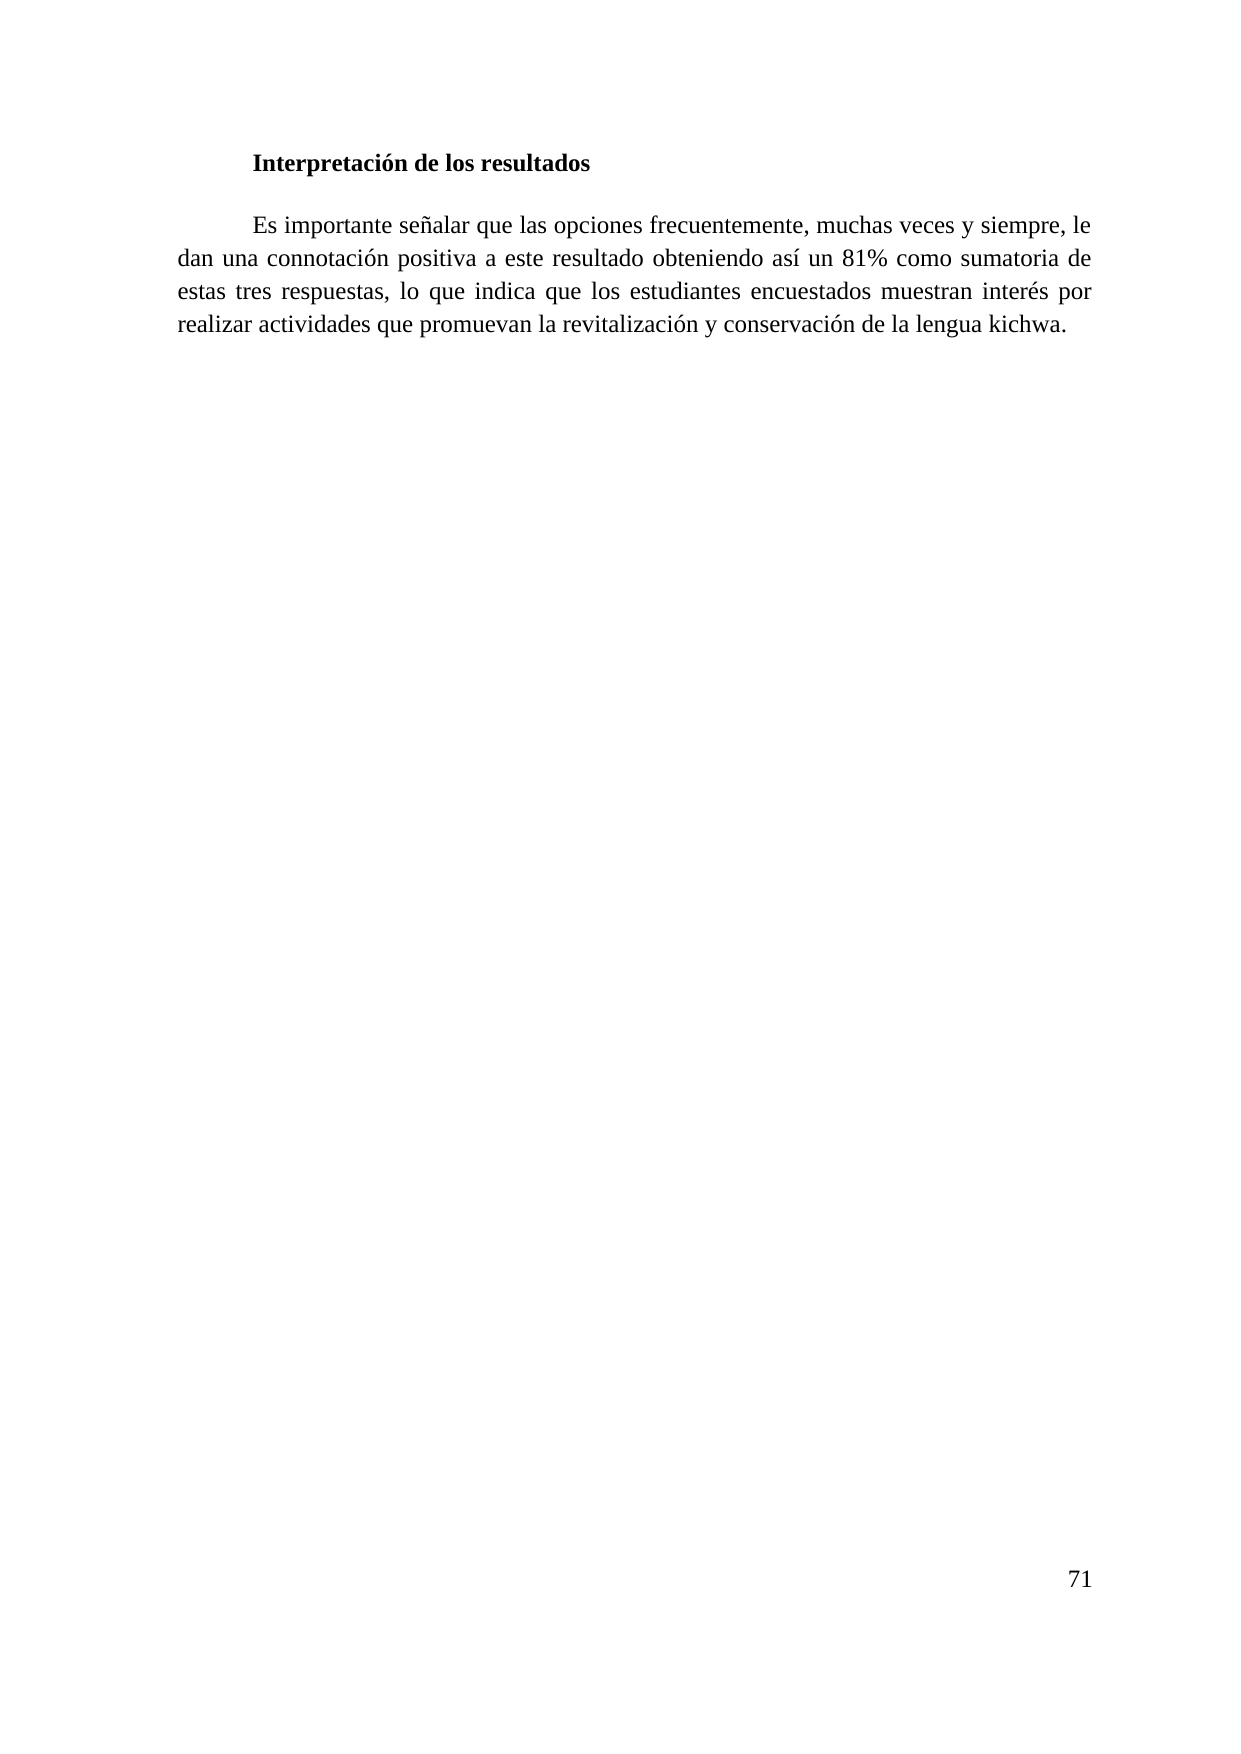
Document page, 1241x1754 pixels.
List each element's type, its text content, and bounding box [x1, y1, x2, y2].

text Es importante señalar que las opciones frecuentemente, muchas veces y siempre, le dan una connotación positiva a este resultado obteniendo así un 81% como sumatoria de estas tres respuestas, lo que indica que los estudiantes encuestados muestran interés por realizar actividades que promuevan la revitalización y conservación de la lengua kichwa. [177, 210, 1092, 338]
text Interpretación de los resultados [177, 148, 1092, 176]
